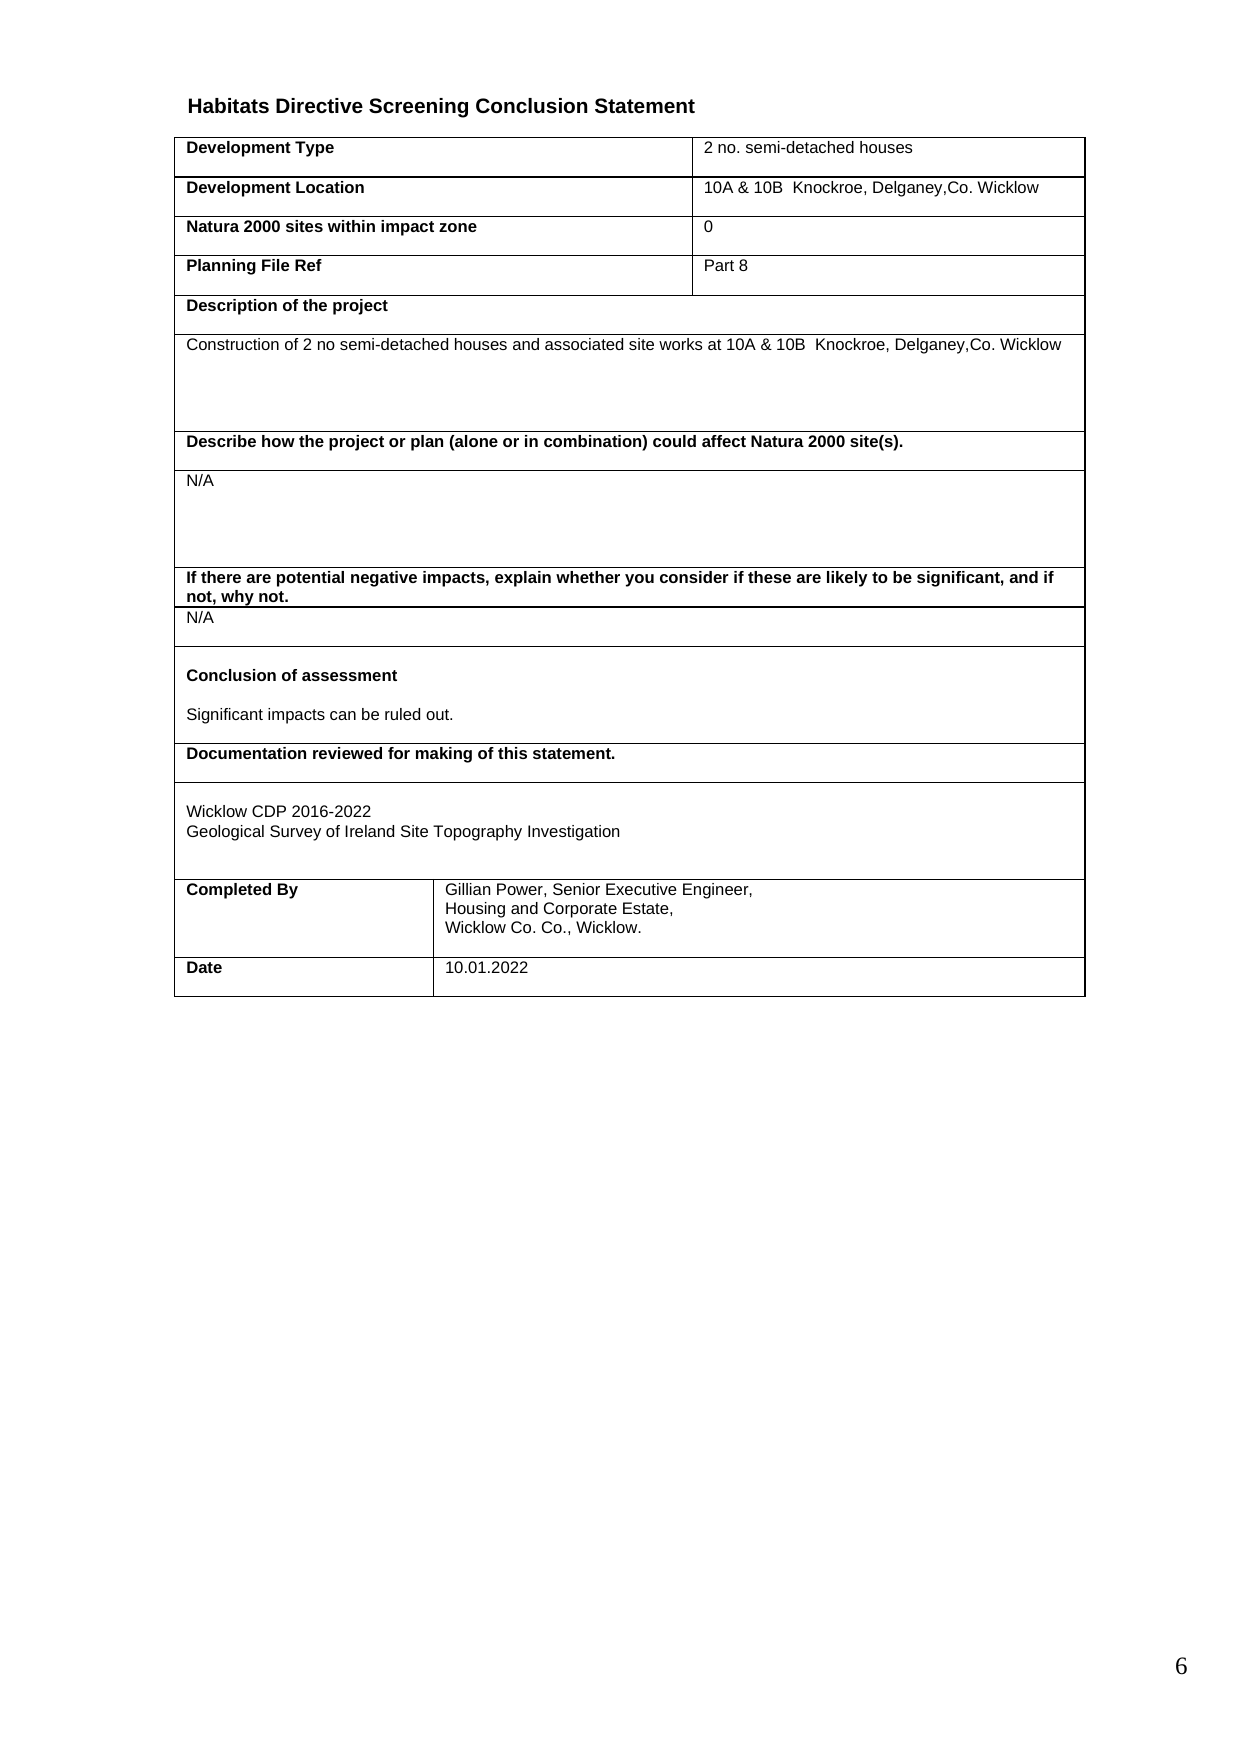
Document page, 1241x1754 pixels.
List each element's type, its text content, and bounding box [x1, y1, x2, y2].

table_cell Development Location [175, 178, 692, 216]
table_cell 0 [693, 217, 1084, 255]
table_cell Part 8 [693, 256, 1084, 294]
table_cell Date [175, 958, 433, 996]
table_cell Construction of 2 no semi-detached houses and associated site works at 10A & 10B Knockroe, Delganey,Co. Wicklow [175, 335, 1084, 431]
table_cell 10A & 10B Knockroe, Delganey,Co. Wicklow [693, 178, 1084, 216]
table_cell Description of the project [175, 296, 1084, 334]
table_cell Conclusion of assessment Significant impacts can be ruled out. [175, 647, 1084, 743]
table_cell Documentation reviewed for making of this statement. [175, 744, 1084, 782]
table_cell Planning File Ref [175, 256, 692, 294]
table_cell If there are potential negative impacts, explain whether you consider if these are likely to be significant, and if not, why not. [175, 568, 1084, 606]
table_header 2 no. semi-detached houses [693, 138, 1084, 176]
table_cell Describe how the project or plan (alone or in combination) could affect Natura 2000 site(s). [175, 432, 1084, 470]
table_header Development Type [175, 138, 692, 176]
table_cell Natura 2000 sites within impact zone [175, 217, 692, 255]
table_cell Completed By [175, 880, 433, 957]
text Habitats Directive Screening Conclusion Statement [187, 94, 1112, 118]
table_cell Wicklow CDP 2016-2022 Geological Survey of Ireland Site Topography Investigation [175, 783, 1084, 879]
table_cell N/A [175, 608, 1084, 646]
table_cell N/A [175, 471, 1084, 567]
table_cell Gillian Power, Senior Executive Engineer, Housing and Corporate Estate, Wicklow Co. Co., Wicklow. [434, 880, 1084, 957]
table_cell 10.01.2022 [434, 958, 1084, 996]
